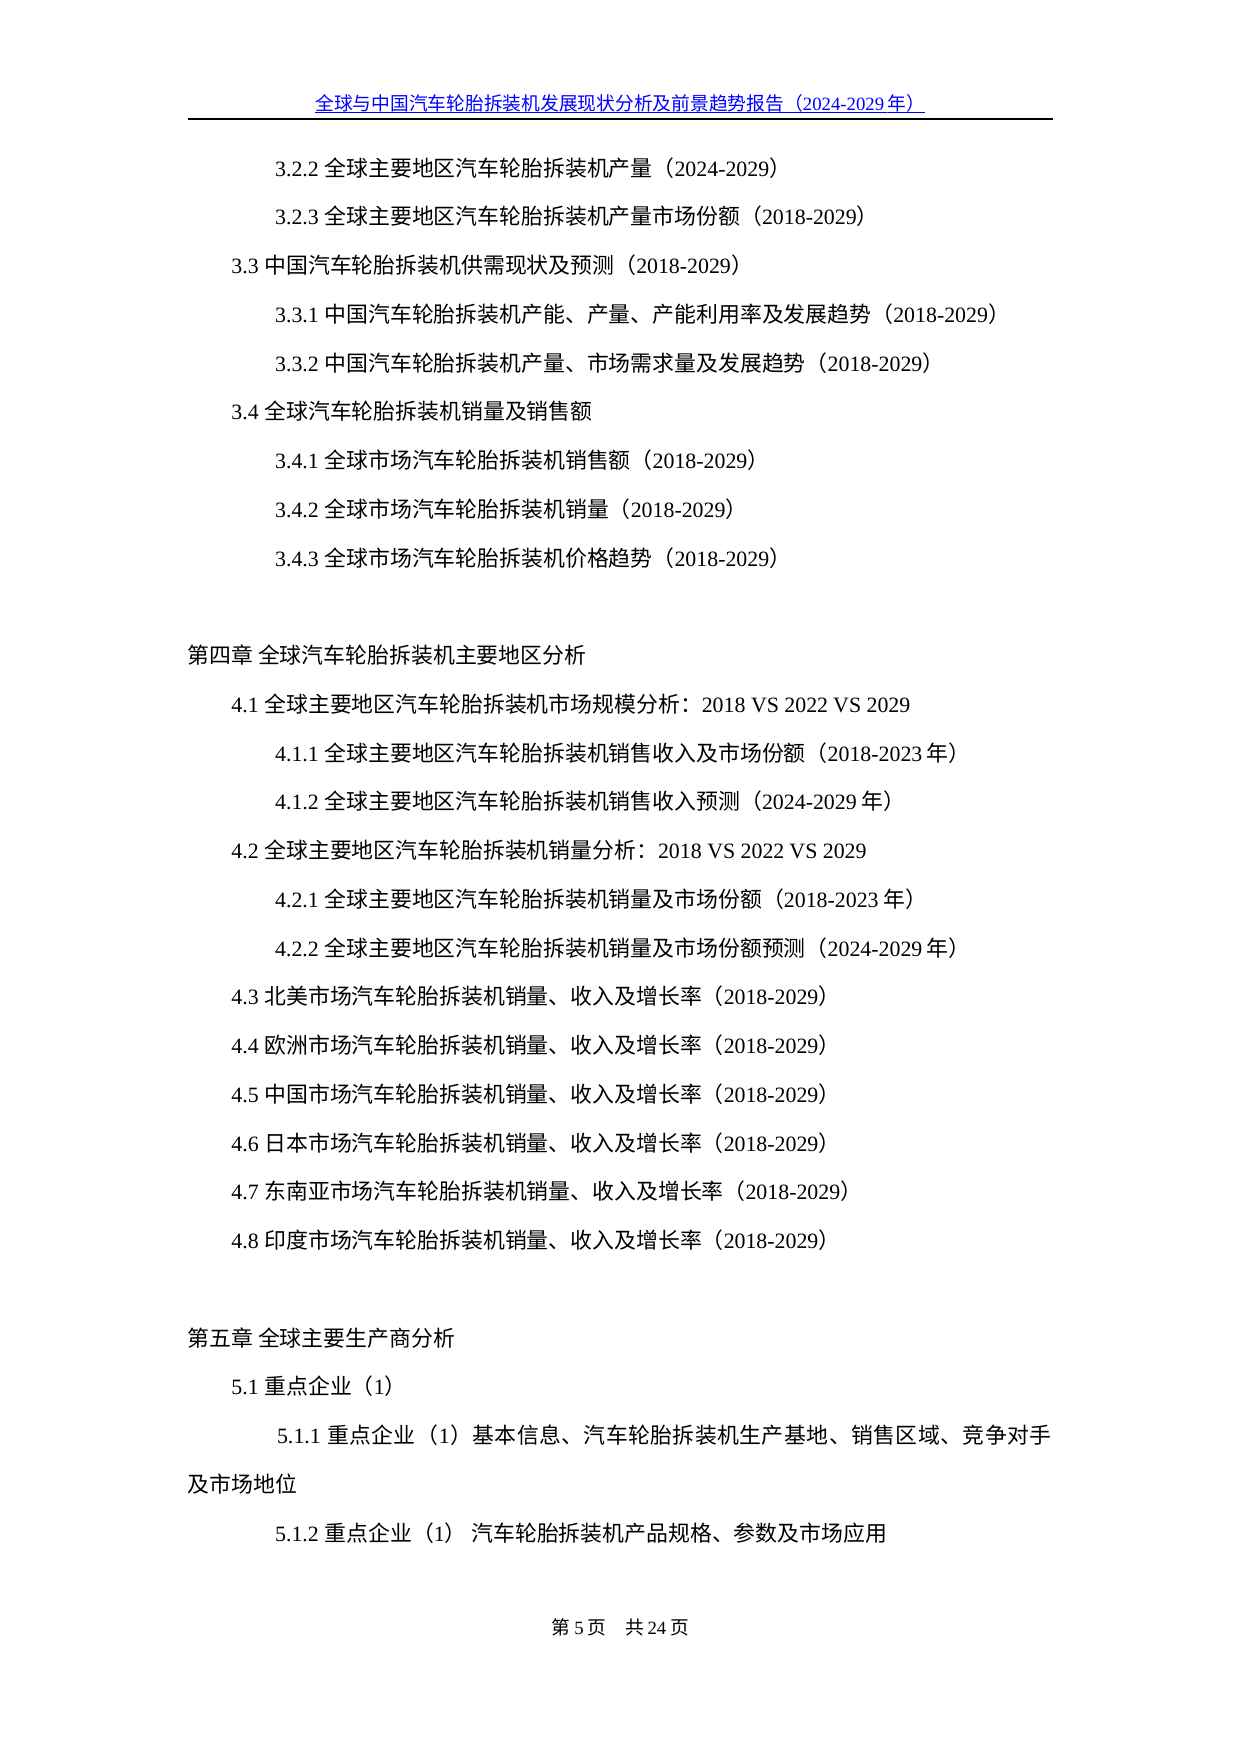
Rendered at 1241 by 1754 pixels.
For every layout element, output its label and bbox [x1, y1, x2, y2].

text [187, 150, 1053, 1548]
